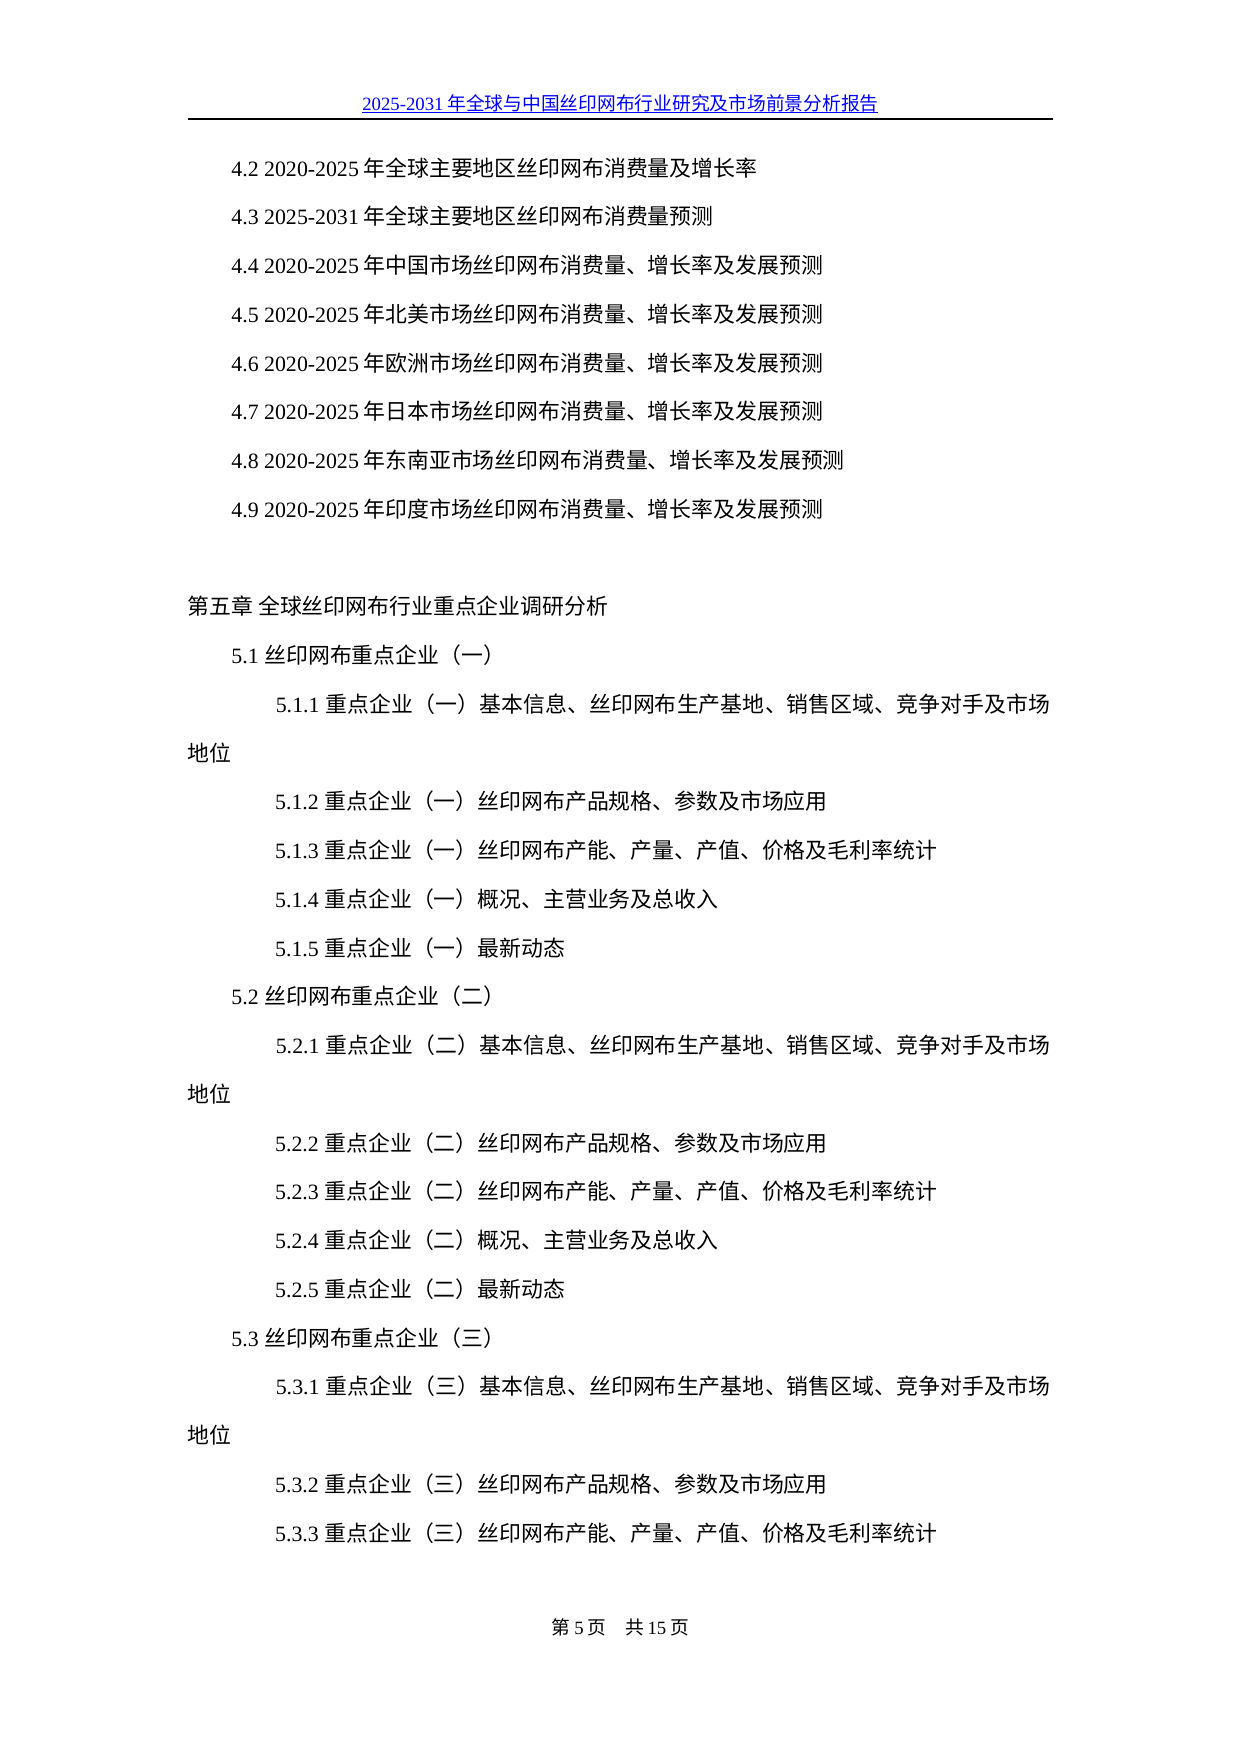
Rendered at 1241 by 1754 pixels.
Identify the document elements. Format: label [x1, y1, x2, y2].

text [187, 150, 1053, 1548]
